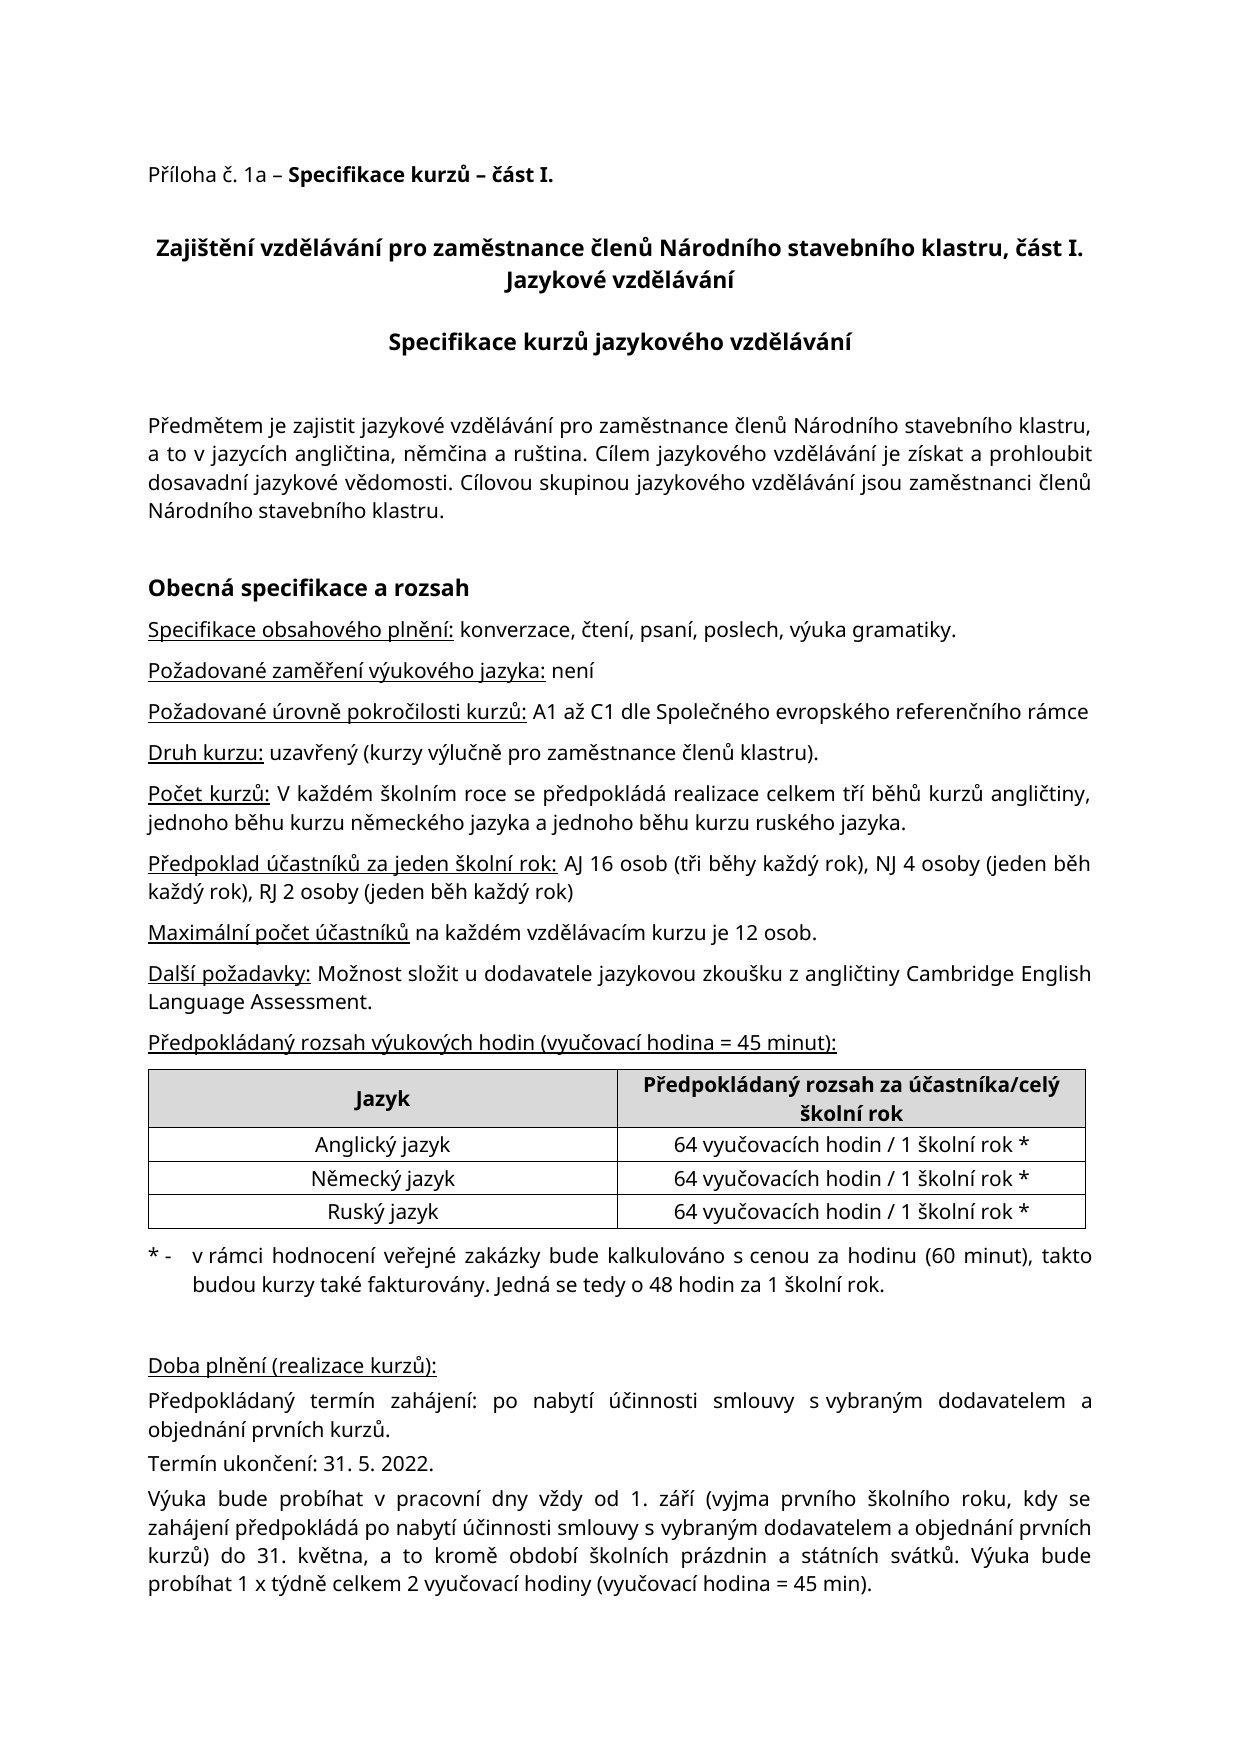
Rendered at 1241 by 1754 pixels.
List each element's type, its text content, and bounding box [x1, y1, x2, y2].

table_cell Anglický jazyk [149, 1128, 617, 1161]
text * - v rámci hodnocení veřejné zakázky bude kalkulováno s cenou za hodinu (60 minut), takto budou kurzy také fakturovány. Jedná se tedy o 48 hodin za 1 školní rok. [148, 1241, 1092, 1298]
text Předpoklad účastníků za jeden školní rok: AJ 16 osob (tři běhy každý rok), NJ 4 osoby (jeden běh každý rok), RJ 2 osoby (jeden běh každý rok) [148, 849, 1092, 906]
text Další požadavky: Možnost složit u dodavatele jazykovou zkoušku z angličtiny Cambridge English Language Assessment. [148, 959, 1092, 1016]
text Druh kurzu: uzavřený (kurzy výlučně pro zaměstnance členů klastru). [148, 738, 1092, 767]
text Termín ukončení: 31. 5. 2022. [148, 1449, 1092, 1478]
text Požadované zaměření výukového jazyka: není [148, 656, 1092, 685]
text Maximální počet účastníků na každém vzdělávacím kurzu je 12 osob. [148, 918, 1092, 946]
text Požadované úrovně pokročilosti kurzů: A1 až C1 dle Společného evropského referenčního rámce [148, 697, 1092, 726]
text Předpokládaný termín zahájení: po nabytí účinnosti smlouvy s vybraným dodavatelem a objednání prvních kurzů. [148, 1386, 1092, 1443]
table_cell Německý jazyk [149, 1162, 617, 1194]
text Specifikace kurzů jazykového vzdělávání [148, 326, 1092, 357]
table_cell 64 vyučovacích hodin / 1 školní rok * [618, 1128, 1085, 1161]
table_header Předpokládaný rozsah za účastníka/celý školní rok [618, 1070, 1085, 1127]
table_cell 64 vyučovacích hodin / 1 školní rok * [618, 1195, 1085, 1228]
table_cell Ruský jazyk [149, 1195, 617, 1228]
table_cell 64 vyučovacích hodin / 1 školní rok * [618, 1162, 1085, 1194]
text Výuka bude probíhat v pracovní dny vždy od 1. září (vyjma prvního školního roku, kdy se zahájení předpokládá po nabytí účinnosti smlouvy s vybraným dodavatelem a objednání prvních kurzů) do 31. května, a to kromě období školních prázdnin a státních svátků. Výuka bude probíhat 1 x týdně celkem 2 vyučovací hodiny (vyučovací hodina = 45 min). [148, 1484, 1092, 1598]
text Předmětem je zajistit jazykové vzdělávání pro zaměstnance členů Národního stavebního klastru, a to v jazycích angličtina, němčina a ruština. Cílem jazykového vzdělávání je získat a prohloubit dosavadní jazykové vědomosti. Cílovou skupinou jazykového vzdělávání jsou zaměstnanci členů Národního stavebního klastru. [148, 411, 1092, 524]
text Zajištění vzdělávání pro zaměstnance členů Národního stavebního klastru, část I. Jazykové vzdělávání [148, 232, 1092, 295]
text Počet kurzů: V každém školním roce se předpokládá realizace celkem tří běhů kurzů angličtiny, jednoho běhu kurzu německého jazyka a jednoho běhu kurzu ruského jazyka. [148, 779, 1092, 836]
text Předpokládaný rozsah výukových hodin (vyučovací hodina = 45 minut): [148, 1028, 1092, 1057]
text Doba plnění (realizace kurzů): [148, 1352, 1092, 1380]
text Obecná specifikace a rozsah [148, 572, 1092, 603]
text Specifikace obsahového plnění: konverzace, čtení, psaní, poslech, výuka gramatiky. [148, 616, 1092, 644]
text Příloha č. 1a – Specifikace kurzů – část I. [148, 160, 1092, 189]
table_header Jazyk [149, 1070, 617, 1127]
